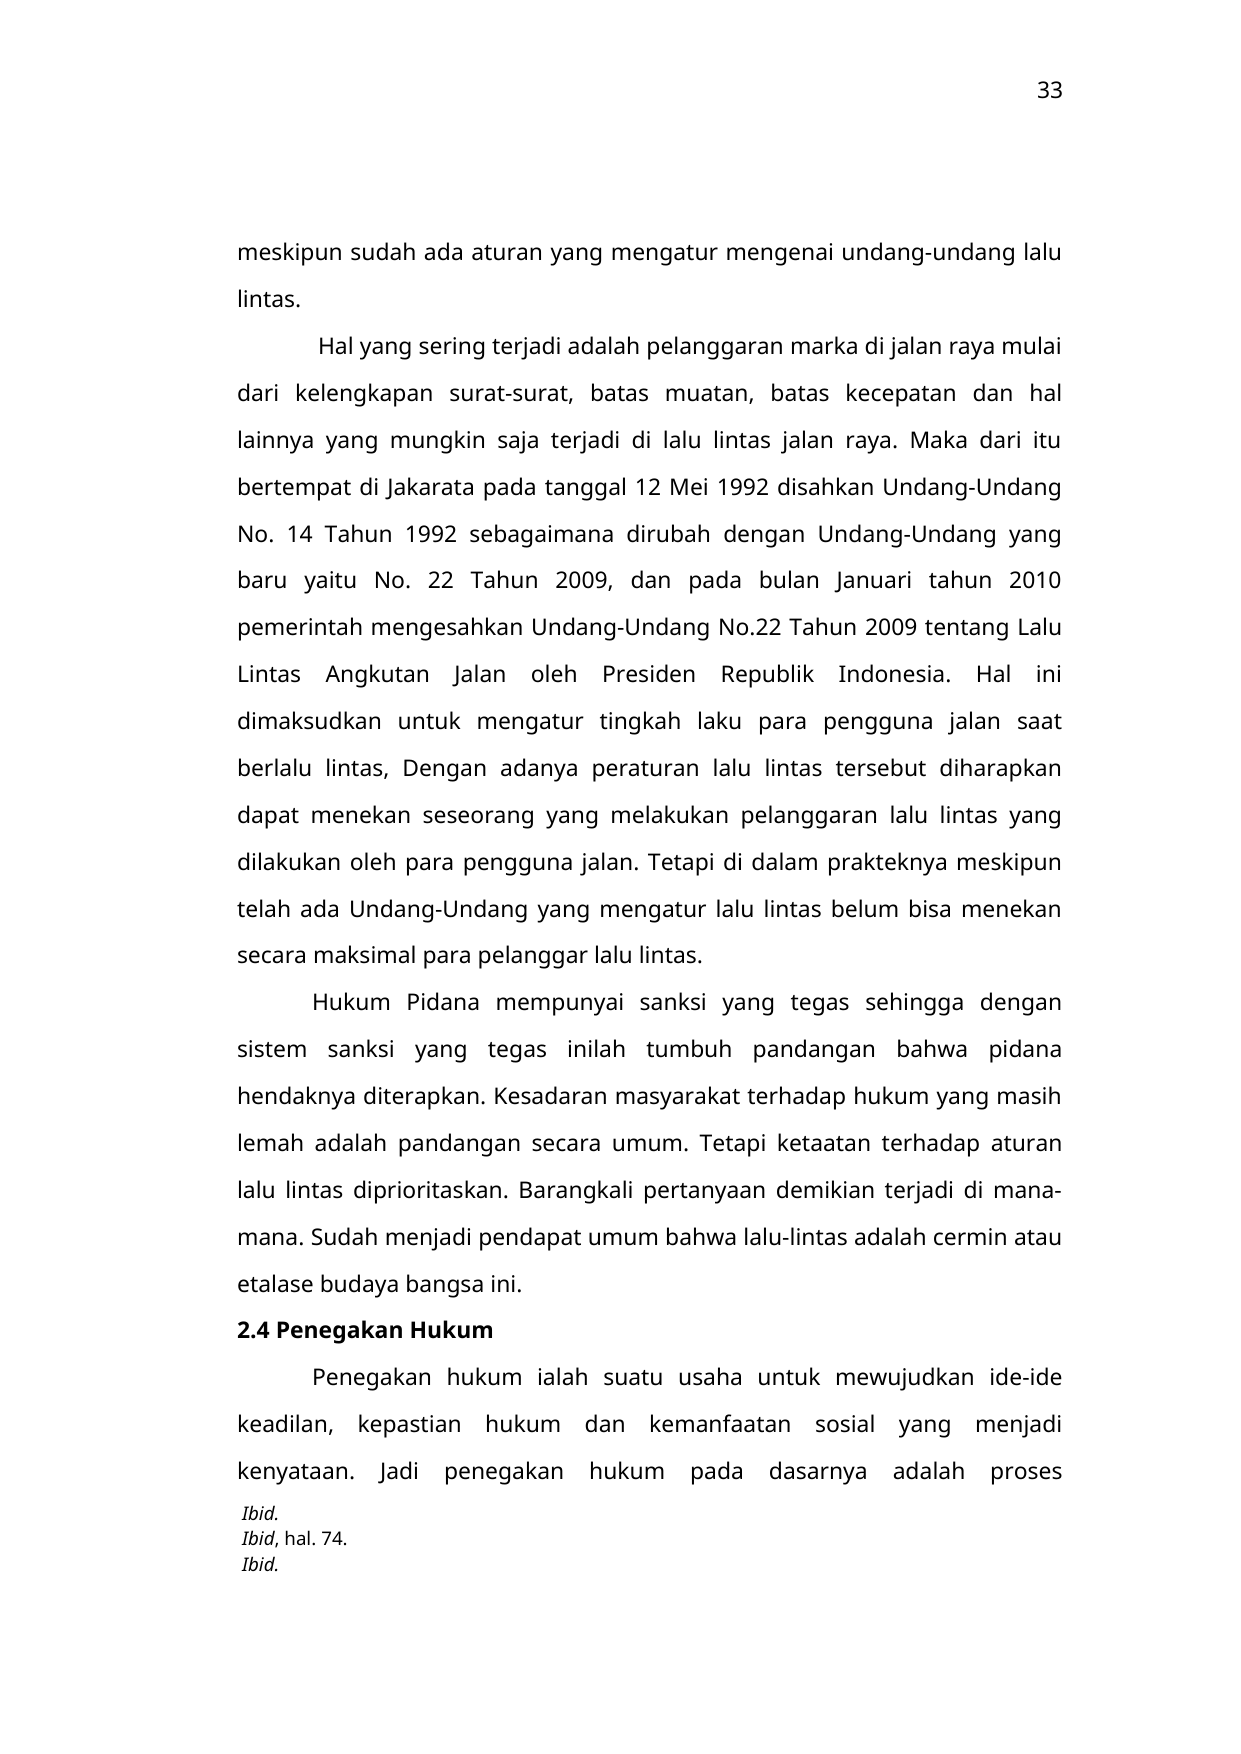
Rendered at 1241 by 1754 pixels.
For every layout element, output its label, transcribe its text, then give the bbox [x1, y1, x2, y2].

subtitle 2.4 Penegakan Hukum [237, 1314, 1063, 1346]
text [237, 236, 1063, 314]
text Hukum Pidana mempunyai sanksi yang tegas sehingga dengan sistem sanksi yang tegas inilah tumbuh pandangan bahwa pidana hendaknya diterapkan. Kesadaran masyarakat terhadap hukum yang masih lemah adalah pandangan secara umum. Tetapi ketaatan terhadap aturan lalu lintas diprioritaskan. Barangkali pertanyaan demikian terjadi di mana-mana. Sudah menjadi pendapat umum bahwa lalu-lintas adalah cermin atau etalase budaya bangsa ini. [237, 986, 1063, 1299]
text Hal yang sering terjadi adalah pelanggaran marka di jalan raya mulai dari kelengkapan surat-surat, batas muatan, batas kecepatan dan hal lainnya yang mungkin saja terjadi di lalu lintas jalan raya. Maka dari itu bertempat di Jakarata pada tanggal 12 Mei 1992 disahkan Undang-Undang No. 14 Tahun 1992 sebagaimana dirubah dengan Undang-Undang yang baru yaitu No. 22 Tahun 2009, dan pada bulan Januari tahun 2010 pemerintah mengesahkan Undang-Undang No.22 Tahun 2009 tentang Lalu Lintas Angkutan Jalan oleh Presiden Republik Indonesia. Hal ini dimaksudkan untuk mengatur tingkah laku para pengguna jalan saat berlalu lintas, Dengan adanya peraturan lalu lintas tersebut diharapkan dapat menekan seseorang yang melakukan pelanggaran lalu lintas yang dilakukan oleh para pengguna jalan. Tetapi di dalam prakteknya meskipun telah ada Undang-Undang yang mengatur lalu lintas belum bisa menekan secara maksimal para pelanggar lalu lintas. [237, 330, 1063, 971]
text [237, 1361, 1063, 1486]
